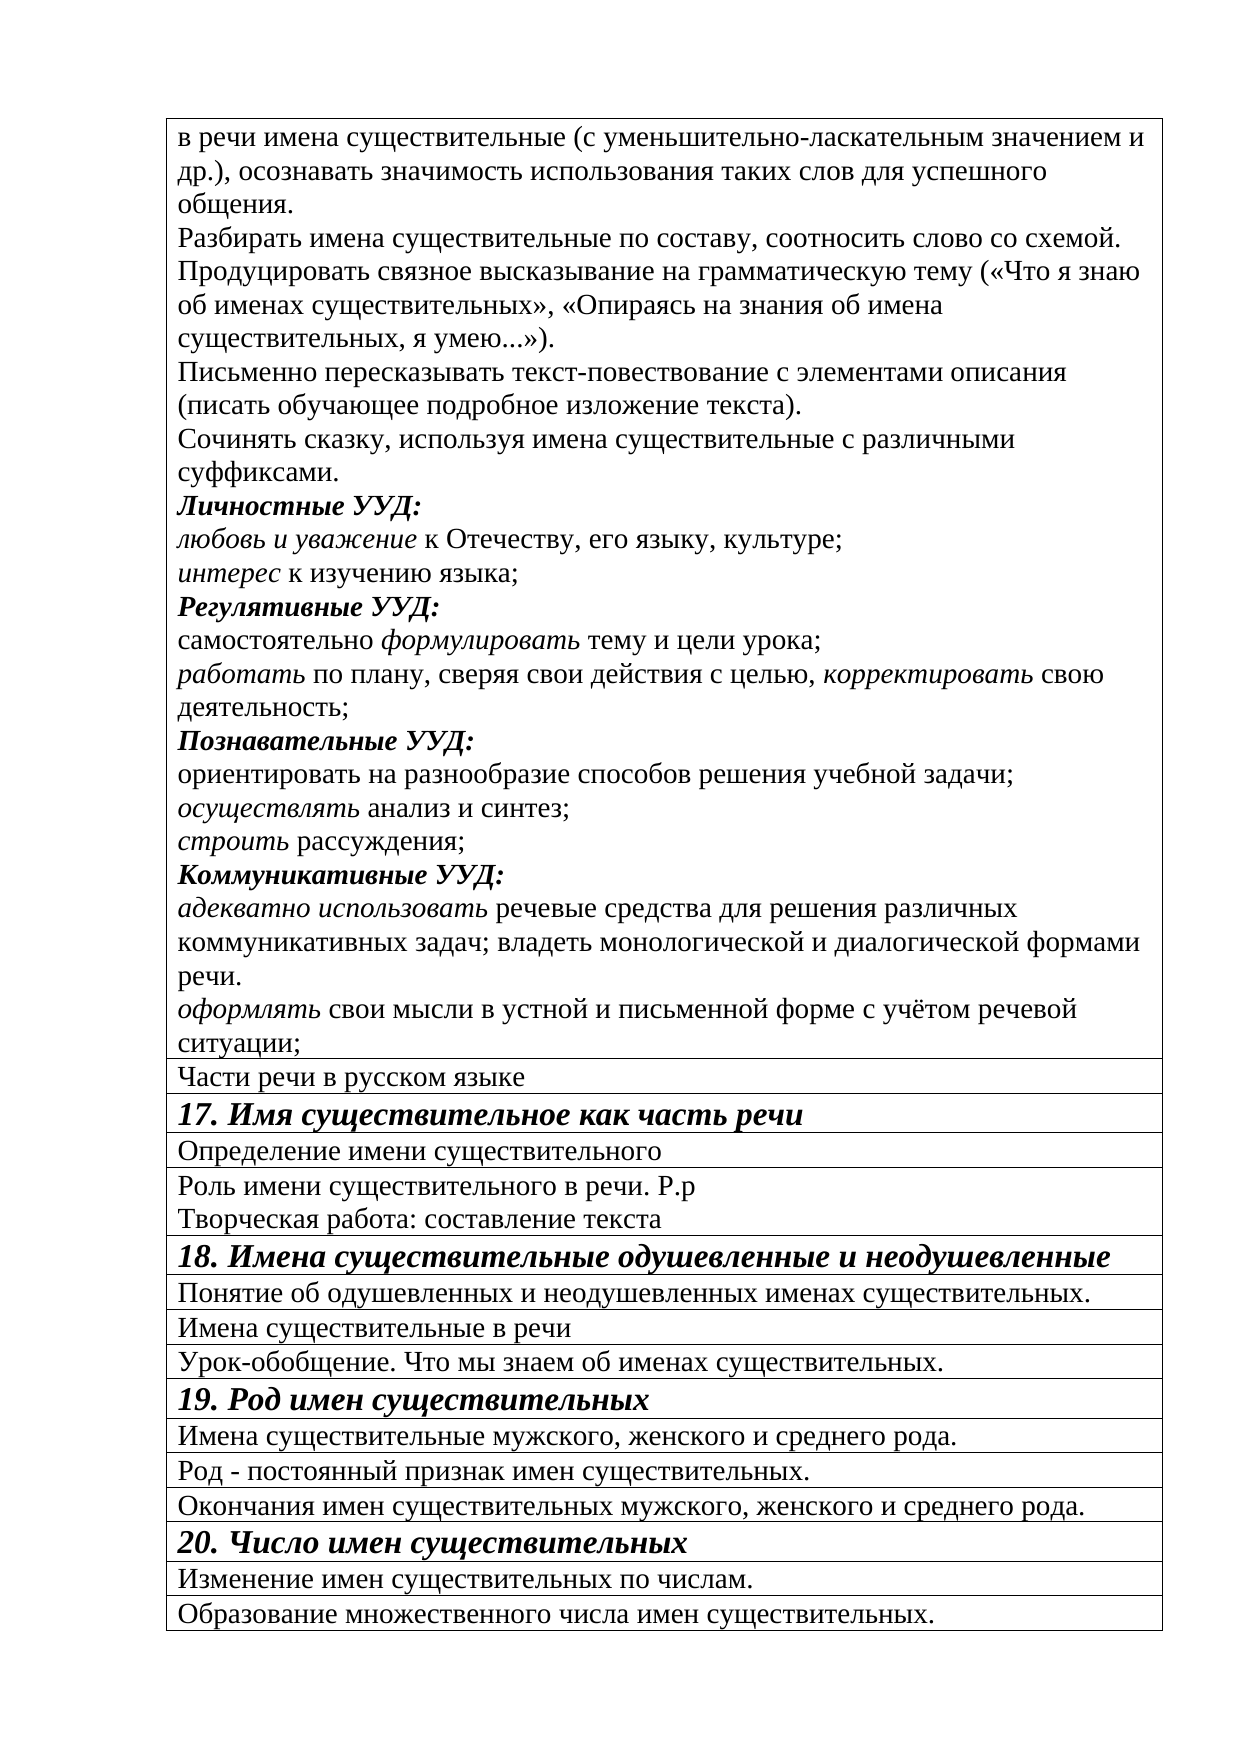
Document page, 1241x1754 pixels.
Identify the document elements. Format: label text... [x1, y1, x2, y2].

table_cell 17. Имя существительное как часть речи [167, 1094, 1162, 1132]
table_cell Окончания имен существительных мужского, женского и среднего рода. [167, 1488, 1162, 1521]
table_cell Урок-обобщение. Что мы знаем об именах существительных. [167, 1345, 1162, 1378]
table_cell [167, 119, 1162, 1058]
table_cell 20. Число имен существительных [167, 1522, 1162, 1561]
table_cell 18. Имена существительные одушевленные и неодушевленные [167, 1236, 1162, 1274]
table_cell Образование множественного числа имен существительных. [167, 1596, 1162, 1630]
table_cell Изменение имен существительных по числам. [167, 1562, 1162, 1595]
table_cell Части речи в русском языке [167, 1059, 1162, 1093]
table_cell Понятие об одушевленных и неодушевленных именах существительных. [167, 1275, 1162, 1309]
table_cell Род - постоянный признак имен существительных. [167, 1453, 1162, 1487]
table_cell Определение имени существительного [167, 1133, 1162, 1167]
table_cell Роль имени существительного в речи. Р.р Творческая работа: составление текста [167, 1168, 1162, 1235]
table_cell Имена существительные в речи [167, 1310, 1162, 1343]
table_cell 19. Род имен существительных [167, 1379, 1162, 1417]
table_cell Имена существительные мужского, женского и среднего рода. [167, 1419, 1162, 1452]
